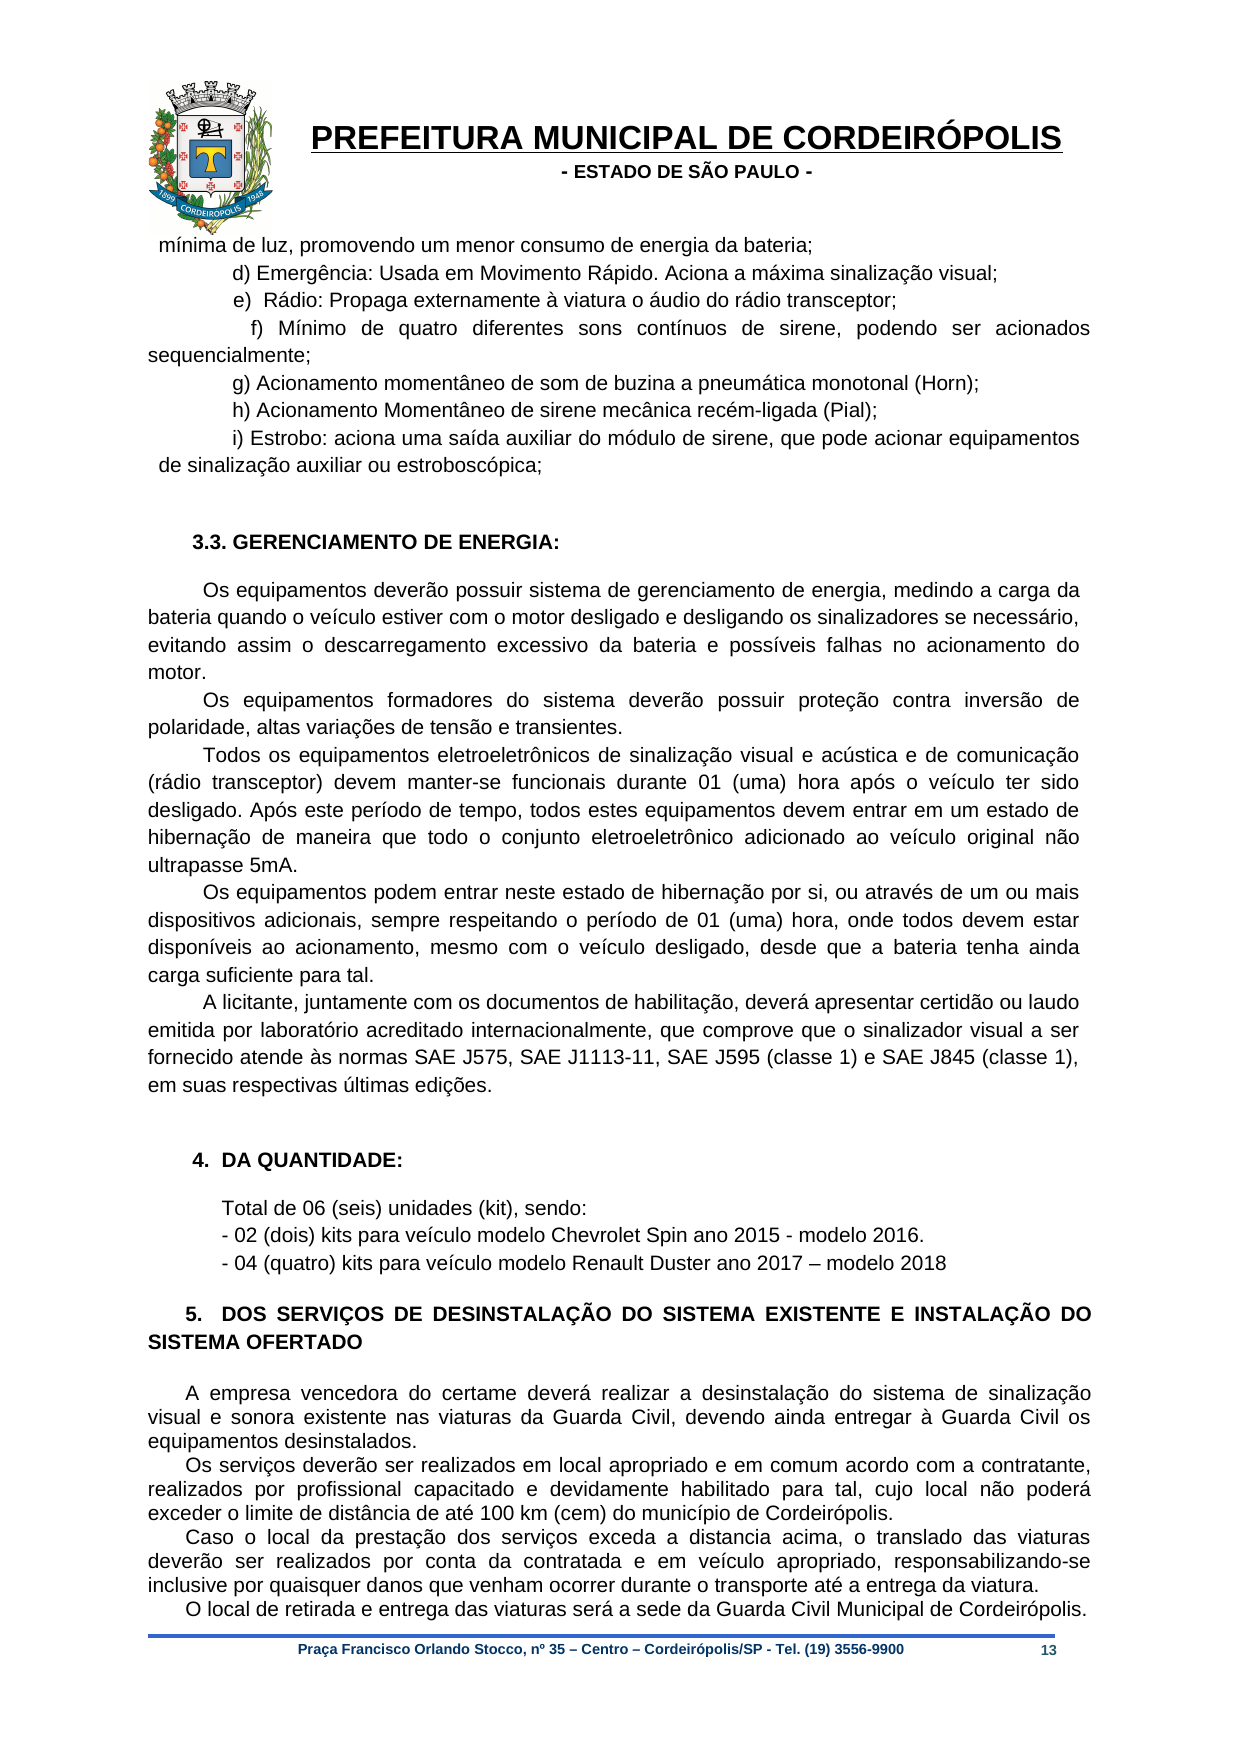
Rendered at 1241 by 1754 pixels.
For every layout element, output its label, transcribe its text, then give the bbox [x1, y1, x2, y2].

text Caso o local da prestação dos serviços exceda a distancia acima, o translado das viaturas deverão ser realizados por conta da contratada e em veículo apropriado, responsabilizando-se inclusive por quaisquer danos que venham ocorrer durante o transporte até a entrega da viatura. [148, 1525, 1092, 1597]
text Os equipamentos formadores do sistema deverão possuir proteção contra inversão de polaridade, altas variações de tensão e transientes. [148, 687, 1081, 739]
text Os equipamentos deverão possuir sistema de gerenciamento de energia, medindo a carga da bateria quando o veículo estiver com o motor desligado e desligando os sinalizadores se necessário, evitando assim o descarregamento excessivo da bateria e possíveis falhas no acionamento do motor. [148, 577, 1081, 684]
text Todos os equipamentos eletroeletrônicos de sinalização visual e acústica e de comunicação (rádio transceptor) devem manter-se funcionais durante 01 (uma) hora após o veículo ter sido desligado. Após este período de tempo, todos estes equipamentos devem entrar em um estado de hibernação de maneira que todo o conjunto eletroeletrônico adicionado ao veículo original não ultrapasse 5mA. [148, 742, 1081, 876]
text e) Rádio: Propaga externamente à viatura o áudio do rádio transceptor; [151, 288, 1092, 312]
text O local de retirada e entrega das viaturas será a sede da Guarda Civil Municipal de Cordeirópolis. [148, 1597, 1092, 1621]
text Os equipamentos podem entrar neste estado de hibernação por si, ou através de um ou mais dispositivos adicionais, sempre respeitando o período de 01 (uma) hora, onde todos devem estar disponíveis ao acionamento, mesmo com o veículo desligado, desde que a bateria tenha ainda carga suficiente para tal. [148, 880, 1081, 986]
text h) Acionamento Momentâneo de sirene mecânica recém-ligada (Pial); [232, 398, 1054, 422]
text A empresa vencedora do certame deverá realizar a desinstalação do sistema de sinalização visual e sonora existente nas viaturas da Guarda Civil, devendo ainda entregar à Guarda Civil os equipamentos desinstalados. [148, 1381, 1092, 1453]
text g) Acionamento momentâneo de som de buzina a pneumática monotonal (Horn); [232, 371, 1054, 394]
picture [148, 81, 273, 235]
list DA QUANTIDADE: [148, 1148, 1092, 1172]
text A licitante, juntamente com os documentos de habilitação, deverá apresentar certidão ou laudo emitida por laboratório acreditado internacionalmente, que comprove que o sinalizador visual a ser fornecido atende às normas SAE J575, SAE J1113-11, SAE J595 (classe 1) e SAE J845 (classe 1), em suas respectivas últimas edições. [148, 990, 1081, 1096]
subtitle 3.3. GERENCIAMENTO DE ENERGIA: [148, 529, 1092, 553]
text Total de 06 (seis) unidades (kit), sendo: [148, 1196, 1092, 1220]
text Os serviços deverão ser realizados em local apropriado e em comum acordo com a contratante, realizados por profissional capacitado e devidamente habilitado para tal, cujo local não poderá exceder o limite de distância de até 100 km (cem) do município de Cordeirópolis. [148, 1453, 1092, 1525]
text - 04 (quatro) kits para veículo modelo Renault Duster ano 2017 – modelo 2018 [148, 1251, 1092, 1275]
text i) Estrobo: aciona uma saída auxiliar do módulo de sirene, que pode acionar equipamentos de sinalização auxiliar ou estroboscópica; [158, 426, 1081, 477]
text mínima de luz, promovendo um menor consumo de energia da bateria; [158, 233, 1092, 257]
text d) Emergência: Usada em Movimento Rápido. Aciona a máxima sinalização visual; [232, 261, 1092, 284]
text f) Mínimo de quatro diferentes sons contínuos de sirene, podendo ser acionados sequencialmente; [148, 316, 1092, 367]
list DOS SERVIÇOS DE DESINSTALAÇÃO DO SISTEMA EXISTENTE E INSTALAÇÃO DO SISTEMA OFERTADO [148, 1302, 1092, 1354]
text - 02 (dois) kits para veículo modelo Chevrolet Spin ano 2015 - modelo 2016. [148, 1223, 1092, 1247]
